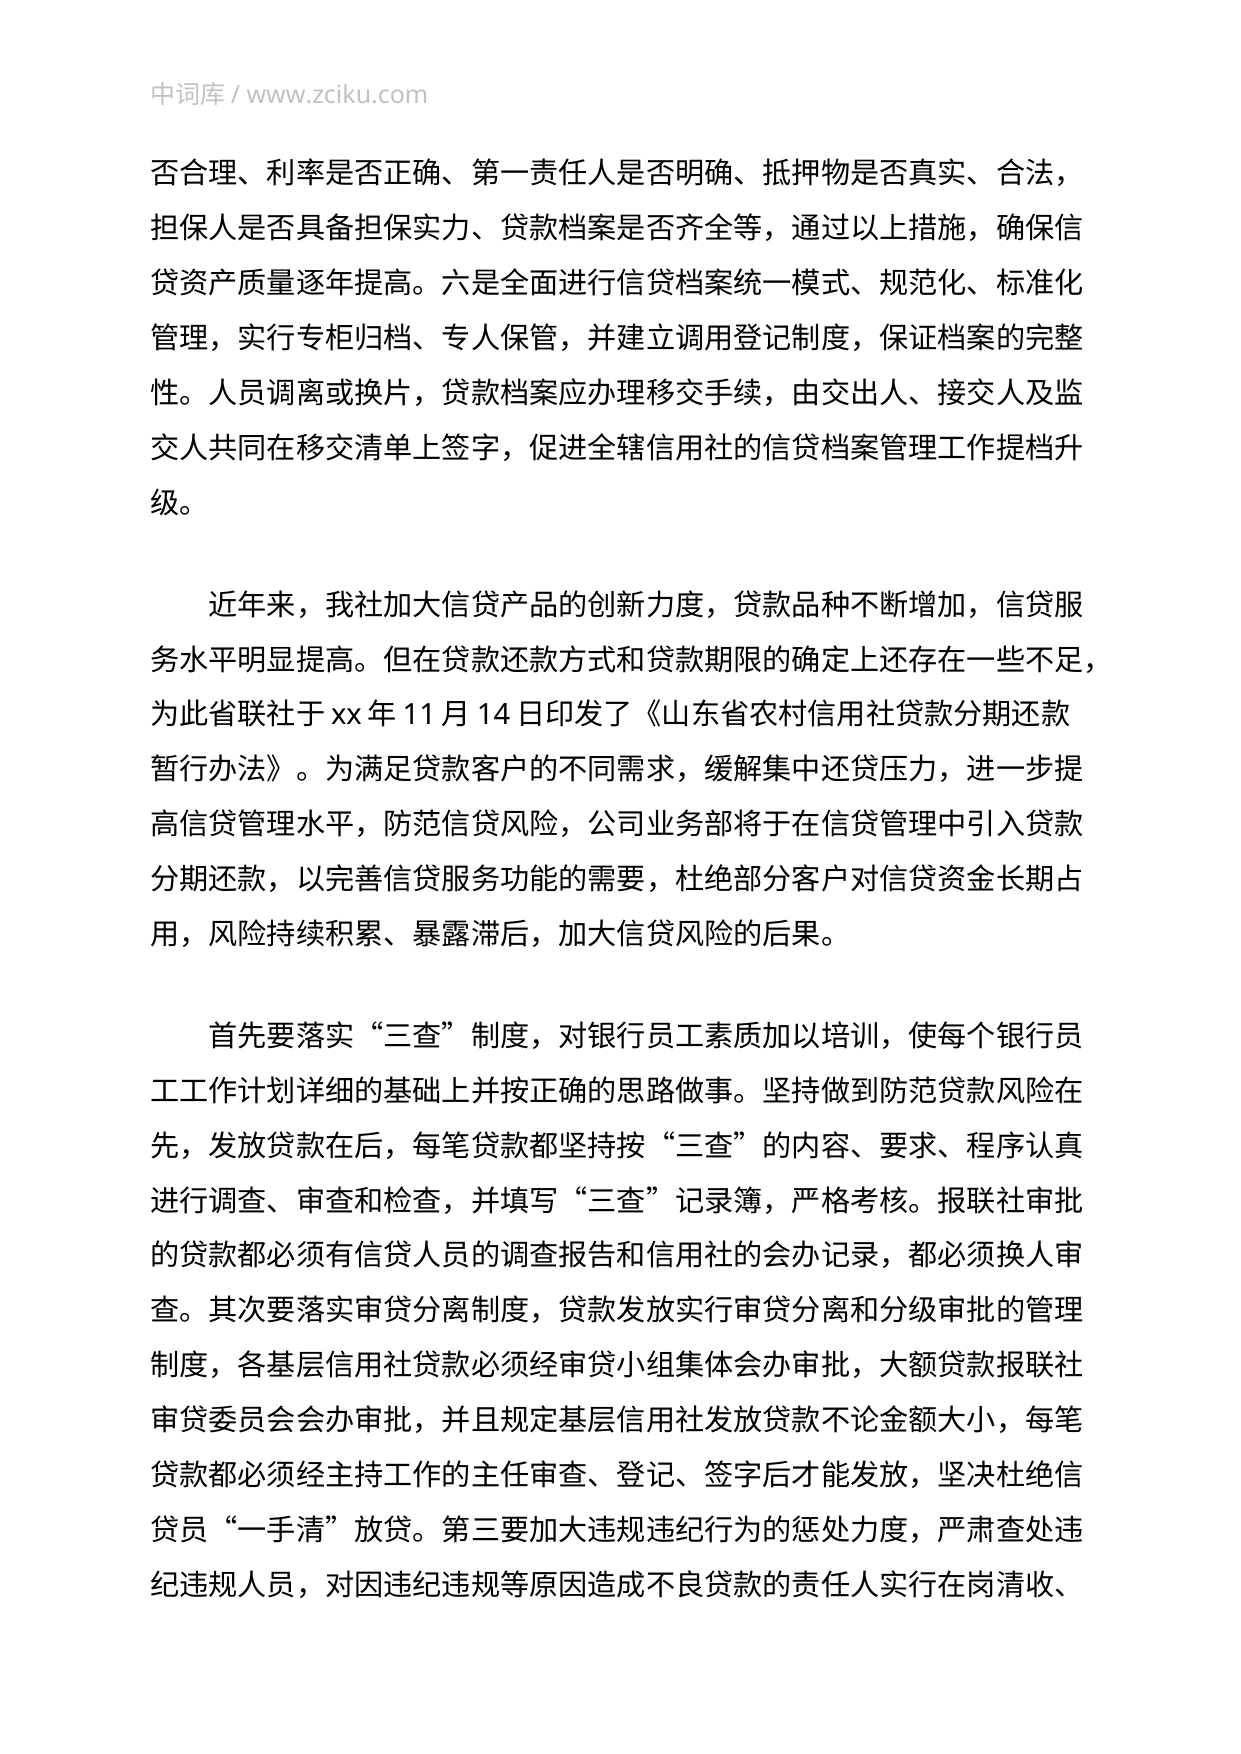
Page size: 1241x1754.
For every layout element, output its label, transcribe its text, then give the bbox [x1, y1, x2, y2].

text 近年来，我社加大信贷产品的创新力度，贷款品种不断增加，信贷服务水平明显提高。但在贷款还款方式和贷款期限的确定上还存在一些不足，为此省联社于xx年11月14日印发了《山东省农村信用社贷款分期还款暂行办法》。为满足贷款客户的不同需求，缓解集中还贷压力，进一步提高信贷管理水平，防范信贷风险，公司业务部将于在信贷管理中引入贷款分期还款，以完善信贷服务功能的需要，杜绝部分客户对信贷资金长期占用，风险持续积累、暴露滞后，加大信贷风险的后果。 [150, 581, 1090, 953]
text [150, 1012, 1090, 1604]
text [150, 150, 1090, 522]
